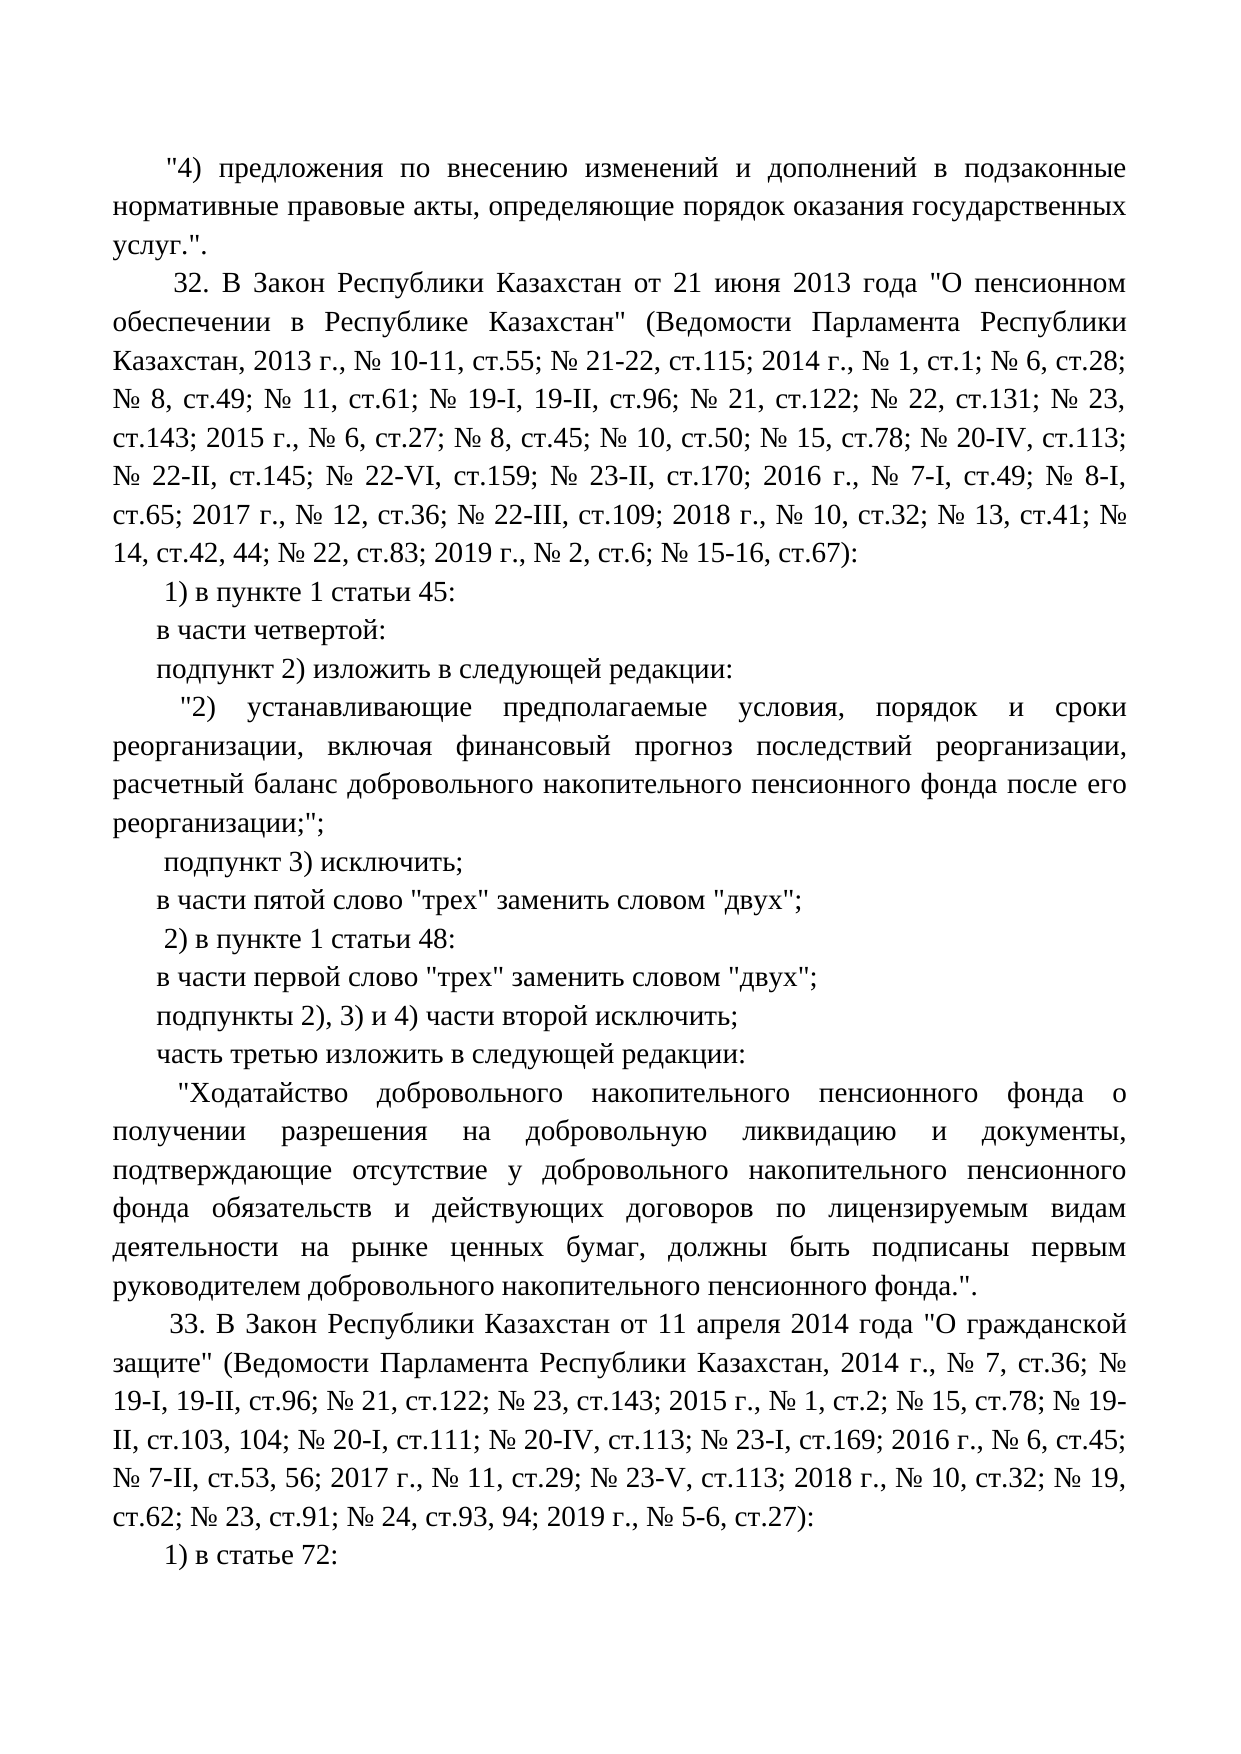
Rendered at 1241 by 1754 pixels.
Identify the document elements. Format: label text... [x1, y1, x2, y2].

text 2) в пункте 1 статьи 48: [112, 921, 1128, 954]
text подпункт 3) исключить; [112, 844, 1128, 877]
text в части четвертой: [112, 612, 1128, 646]
text "Ходатайство добровольного накопительного пенсионного фонда о получении разрешения на добровольную ликвидацию и документы, подтверждающие отсутствие у добровольного накопительного пенсионного фонда обязательств и действующих договоров по лицензируемым видам деятельности на рынке ценных бумаг, должны быть подписаны первым руководителем добровольного накопительного пенсионного фонда.". [112, 1075, 1128, 1301]
text "2) устанавливающие предполагаемые условия, порядок и сроки реорганизации, включая финансовый прогноз последствий реорганизации, расчетный баланс добровольного накопительного пенсионного фонда после его реорганизации;"; [112, 689, 1128, 839]
text 33. В Закон Республики Казахстан от 11 апреля 2014 года "О гражданской защите" (Ведомости Парламента Республики Казахстан, 2014 г., № 7, ст.36; № 19-I, 19-II, ст.96; № 21, ст.122; № 23, ст.143; 2015 г., № 1, ст.2; № 15, ст.78; № 19-II, ст.103, 104; № 20-I, ст.111; № 20-IV, ст.113; № 23-I, ст.169; 2016 г., № 6, ст.45; № 7-II, ст.53, 56; 2017 г., № 11, ст.29; № 23-V, ст.113; 2018 г., № 10, ст.32; № 19, ст.62; № 23, ст.91; № 24, ст.93, 94; 2019 г., № 5-6, ст.27): [112, 1306, 1128, 1532]
text "4) предложения по внесению изменений и дополнений в подзаконные нормативные правовые акты, определяющие порядок оказания государственных услуг.". [112, 150, 1128, 261]
text подпункт 2) изложить в следующей редакции: [112, 651, 1128, 684]
text 1) в пункте 1 статьи 45: [112, 574, 1128, 607]
text 1) в статье 72: [112, 1537, 1128, 1571]
text часть третью изложить в следующей редакции: [112, 1036, 1128, 1070]
text в части пятой слово "трех" заменить словом "двух"; [112, 882, 1128, 916]
text 32. В Закон Республики Казахстан от 21 июня 2013 года "О пенсионном обеспечении в Республике Казахстан" (Ведомости Парламента Республики Казахстан, 2013 г., № 10-11, ст.55; № 21-22, ст.115; 2014 г., № 1, ст.1; № 6, ст.28; № 8, ст.49; № 11, ст.61; № 19-І, 19-II, ст.96; № 21, ст.122; № 22, ст.131; № 23, ст.143; 2015 г., № 6, ст.27; № 8, ст.45; № 10, ст.50; № 15, ст.78; № 20-IV, ст.113; № 22-II, ст.145; № 22-VI, ст.159; № 23-II, ст.170; 2016 г., № 7-І, ст.49; № 8-І, ст.65; 2017 г., № 12, ст.36; № 22-III, ст.109; 2018 г., № 10, ст.32; № 13, ст.41; № 14, ст.42, 44; № 22, ст.83; 2019 г., № 2, ст.6; № 15-16, ст.67): [112, 266, 1128, 569]
text в части первой слово "трех" заменить словом "двух"; [112, 959, 1128, 993]
text подпункты 2), 3) и 4) части второй исключить; [112, 998, 1128, 1031]
